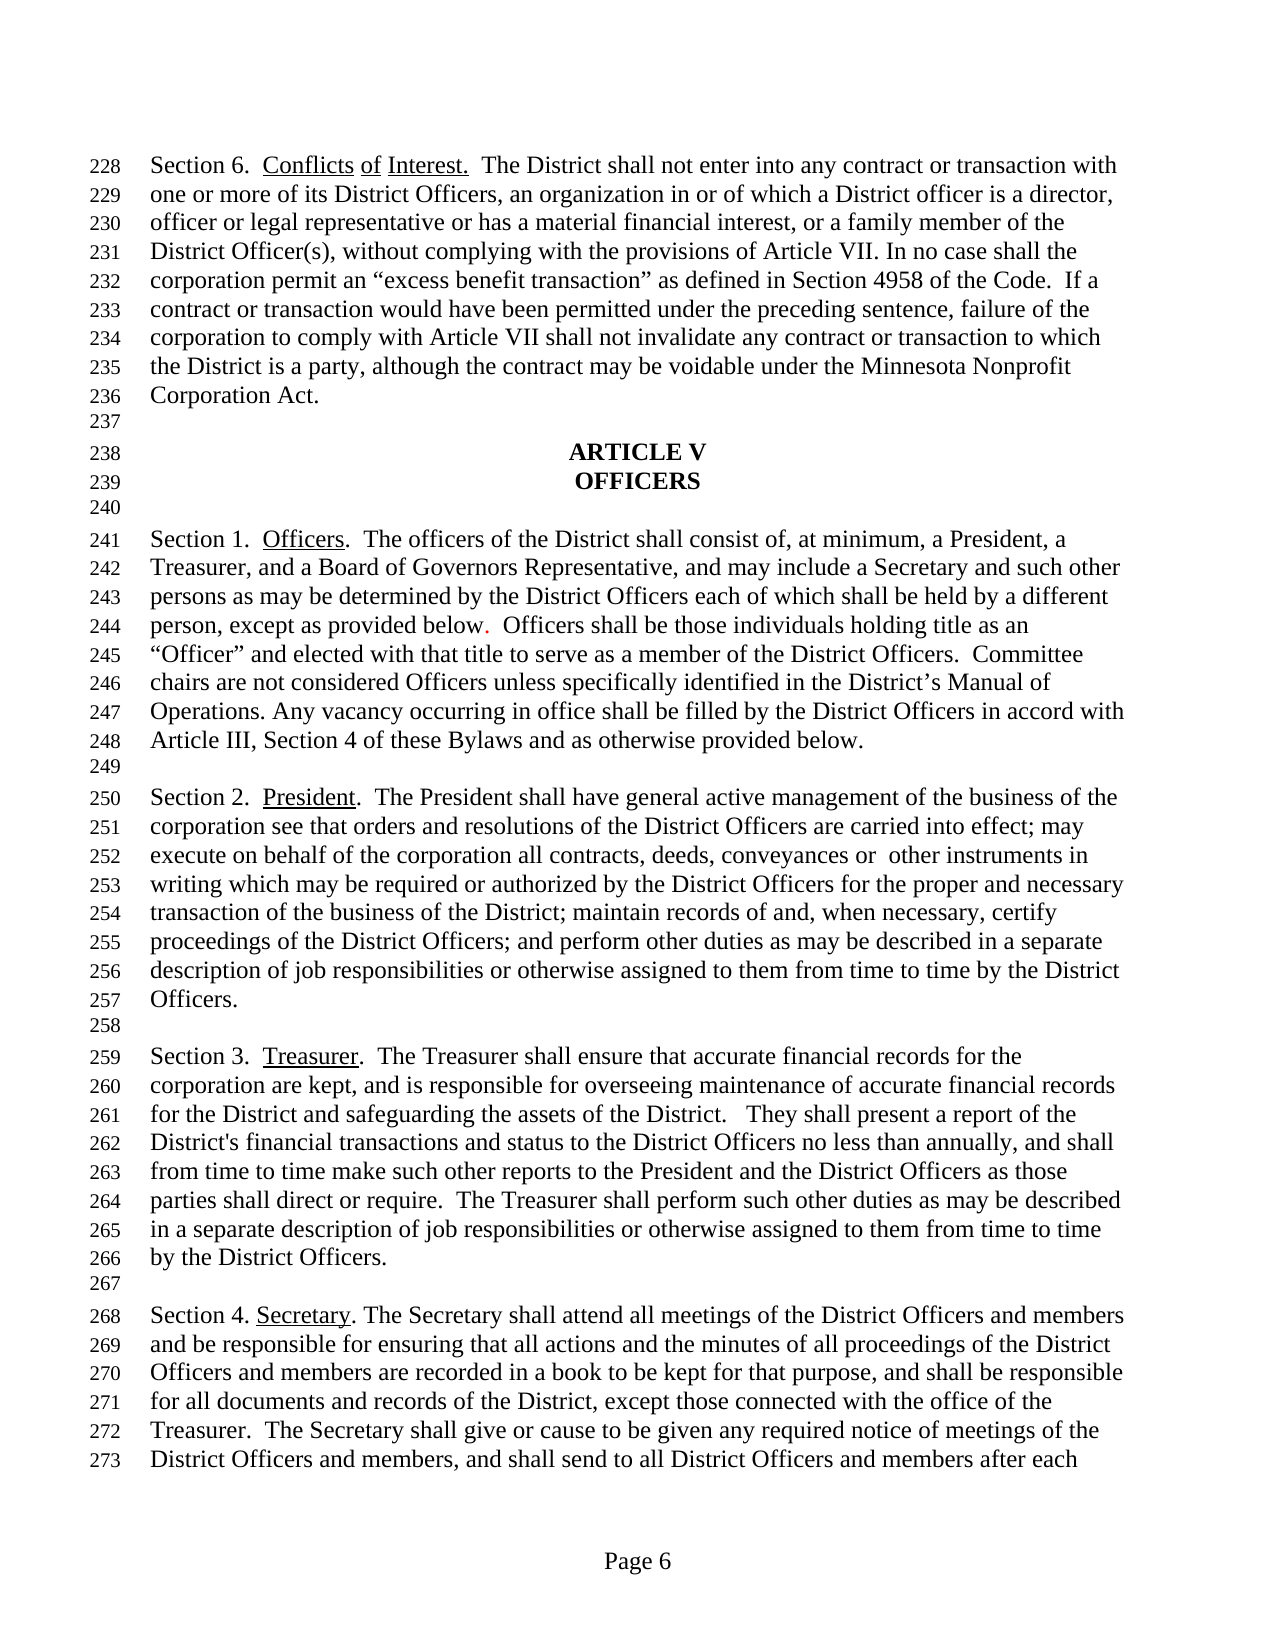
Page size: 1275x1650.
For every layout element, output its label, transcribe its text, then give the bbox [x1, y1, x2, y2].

text Section 6. Conflicts of Interest. The District shall not enter into any contract or transaction with one or more of its District Officers, an organization in or of which a District officer is a director, officer or legal representative or has a material financial interest, or a family member of the District Officer(s), without complying with the provisions of Article VII. In no case shall the corporation permit an “excess benefit transaction” as defined in Section 4958 of the Code. If a contract or transaction would have been permitted under the preceding sentence, failure of the corporation to comply with Article VII shall not invalidate any contract or transaction to which the District is a party, although the contract may be voidable under the Minnesota Nonprofit Corporation Act. [150, 150, 1125, 409]
text Section 3. Treasurer. The Treasurer shall ensure that accurate financial records for the corporation are kept, and is responsible for overseeing maintenance of accurate financial records for the District and safeguarding the assets of the District. They shall present a report of the District's financial transactions and status to the District Officers no less than annually, and shall from time to time make such other reports to the President and the District Officers as those parties shall direct or require. The Treasurer shall perform such other duties as may be described in a separate description of job responsibilities or otherwise assigned to them from time to time by the District Officers. [150, 1041, 1125, 1271]
text ARTICLE V [150, 437, 1125, 466]
text Section 1. Officers. The officers of the District shall consist of, at minimum, a President, a Treasurer, and a Board of Governors Representative, and may include a Secretary and such other persons as may be determined by the District Officers each of which shall be held by a different person, except as provided below. Officers shall be those individuals holding title as an “Officer” and elected with that title to serve as a member of the District Officers. Committee chairs are not considered Officers unless specifically identified in the District’s Manual of Operations. Any vacancy occurring in office shall be filled by the District Officers in accord with Article III, Section 4 of these Bylaws and as otherwise provided below. [150, 524, 1125, 754]
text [150, 1300, 1125, 1472]
text OFFICERS [150, 466, 1125, 495]
text Section 2. President. The President shall have general active management of the business of the corporation see that orders and resolutions of the District Officers are carried into effect; may execute on behalf of the corporation all contracts, deeds, conveyances or other instruments in writing which may be required or authorized by the District Officers for the proper and necessary transaction of the business of the District; maintain records of and, when necessary, certify proceedings of the District Officers; and perform other duties as may be described in a separate description of job responsibilities or otherwise assigned to them from time to time by the District Officers. [150, 782, 1125, 1012]
